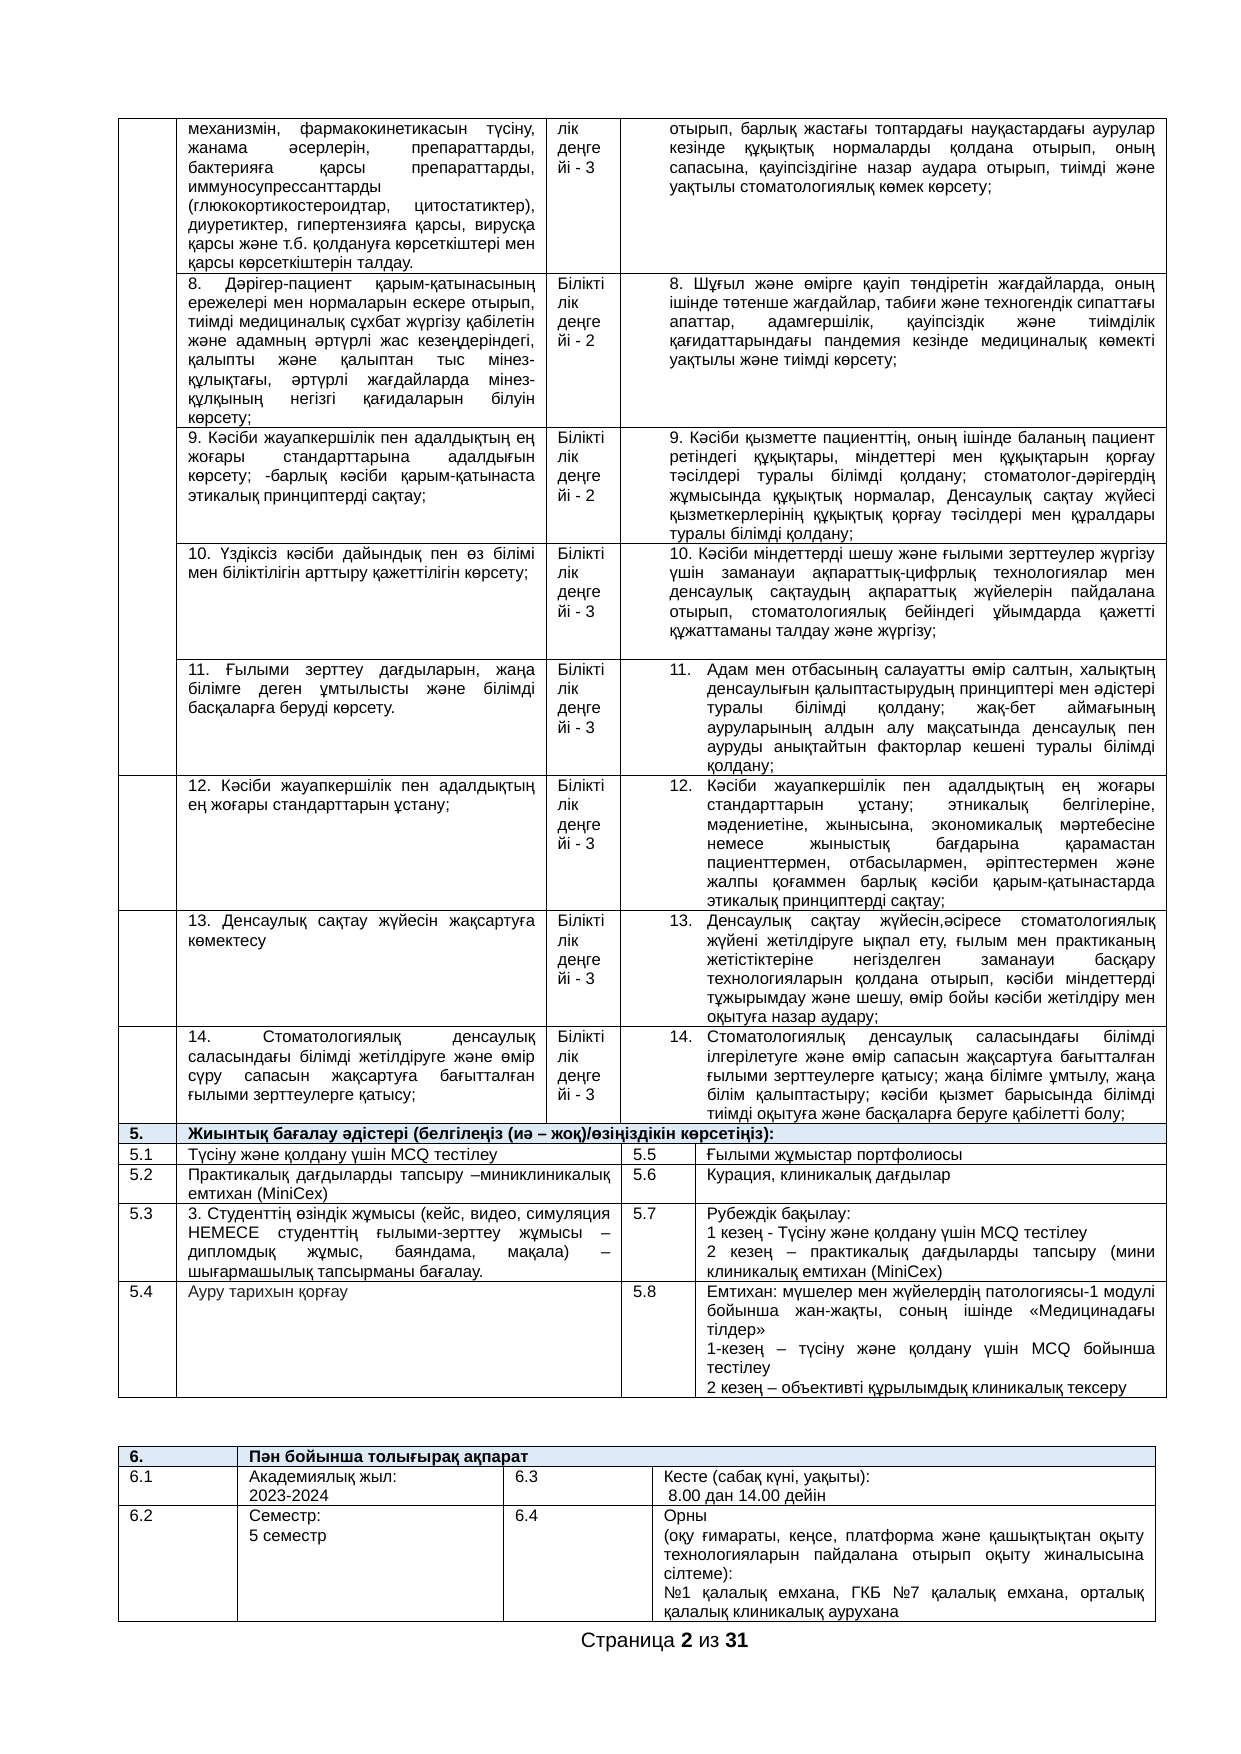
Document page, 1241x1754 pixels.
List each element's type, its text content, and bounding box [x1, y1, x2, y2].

table_cell 5.8 [622, 1282, 695, 1397]
table_cell Біліктілік деңгейі - 3 [547, 544, 620, 659]
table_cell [547, 119, 620, 272]
table_cell 5.2 [119, 1165, 176, 1203]
table_cell Кесте (сабақ күні, уақыты): 8.00 дан 14.00 дейін [653, 1467, 1155, 1505]
table_cell Ғылыми жұмыстар портфолиосы [696, 1144, 1166, 1163]
table_cell [119, 911, 176, 1026]
table_cell [119, 776, 176, 910]
table_cell 5.1 [119, 1144, 176, 1163]
table_cell Семестр: 5 семестр [238, 1506, 503, 1621]
table_cell 5.6 [622, 1165, 695, 1203]
table_cell Біліктілік деңгейі - 2 [547, 274, 620, 427]
table_cell Денсаулық сақтау жүйесін,әсіресе стоматологиялық жүйені жетілдіруге ықпал ету, ғылым мен практиканың жетістіктеріне негізделген заманауи басқару технологияларын қолдана отырып, кәсіби міндеттерді тұжырымдау және шешу, өмір бойы кәсіби жетілдіру мен оқытуға назар аудару; [621, 911, 1166, 1026]
table_cell 6.4 [504, 1506, 652, 1621]
table_cell Практикалық дағдыларды тапсыру –миниклиникалық емтихан (MiniCex) [177, 1165, 621, 1203]
table_cell Академиялық жыл: 2023-2024 [238, 1467, 503, 1505]
table_cell 10. Кәсіби міндеттерді шешу және ғылыми зерттеулер жүргізу үшін заманауи ақпараттық-цифрлық технологиялар мен денсаулық сақтаудың ақпараттық жүйелерін пайдалана отырып, стоматологиялық бейіндегі ұйымдарда қажетті құжаттаманы талдау және жүргізу; [621, 544, 1166, 659]
table_cell 5.4 [119, 1282, 176, 1397]
table_cell [119, 1027, 176, 1123]
table_cell 5.7 [622, 1204, 695, 1281]
table_cell Адам мен отбасының салауатты өмір салтын, халықтың денсаулығын қалыптастырудың принциптері мен әдістері туралы білімді қолдану; жақ-бет аймағының ауруларының алдын алу мақсатында денсаулық пен ауруды анықтайтын факторлар кешені туралы білімді қолдану; [621, 660, 1166, 775]
table_cell Стоматологиялық денсаулық саласындағы білімді ілгерілетуге және өмір сапасын жақсартуға бағытталған ғылыми зерттеулерге қатысу; жаңа білімге ұмтылу, жаңа білім қалыптастыру; кәсіби қызмет барысында білімді тиімді оқытуға және басқаларға беруге қабілетті болу; [621, 1027, 1166, 1123]
table_cell Курация, клиникалық дағдылар [696, 1165, 1166, 1203]
table_cell Біліктілік деңгейі - 2 [547, 428, 620, 543]
table_cell 13. Денсаулық сақтау жүйесін жақсартуға көмектесу [177, 911, 546, 1026]
table_cell Түсіну және қолдану үшін MCQ тестілеу [177, 1144, 621, 1163]
table_cell Ауру тарихын қорғау [177, 1282, 621, 1397]
table_cell 14. Стоматологиялық денсаулық саласындағы білімді жетілдіруге және өмір сүру сапасын жақсартуға бағытталған ғылыми зерттеулерге қатысу; [177, 1027, 546, 1123]
table_cell 5. [119, 1124, 176, 1143]
table_cell Біліктілік деңгейі - 3 [547, 1027, 620, 1123]
table_header 6. [119, 1447, 237, 1466]
table_cell 9. Кәсіби қызметте пациенттің, оның ішінде баланың пациент ретіндегі құқықтары, міндеттері мен құқықтарын қорғау тәсілдері туралы білімді қолдану; стоматолог-дәрігердің жұмысында құқықтық нормалар, Денсаулық сақтау жүйесі қызметкерлерінің құқықтық қорғау тәсілдері мен құралдары туралы білімді қолдану; [621, 428, 1166, 543]
table_header Пән бойынша толығырақ ақпарат [238, 1447, 1155, 1466]
table_cell 8. Дәрігер-пациент қарым-қатынасының ережелері мен нормаларын ескере отырып, тиімді медициналық сұхбат жүргізу қабілетін және адамның әртүрлі жас кезеңдеріндегі, қалыпты және қалыптан тыс мінез-құлықтағы, әртүрлі жағдайларда мінез-құлқының негізгі қағидаларын білуін көрсету; [177, 274, 546, 427]
table_cell 6.2 [119, 1506, 237, 1621]
table_cell Орны (оқу ғимараты, кеңсе, платформа және қашықтықтан оқыту технологияларын пайдалана отырып оқыту жиналысына сілтеме): №1 қалалық емхана, ГКБ №7 қалалық емхана, орталық қалалық клиникалық аурухана [653, 1506, 1155, 1621]
table_cell Біліктілік деңгейі - 3 [547, 776, 620, 910]
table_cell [621, 119, 1166, 272]
table_cell 12. Кәсіби жауапкершілік пен адалдықтың ең жоғары стандарттарын ұстану; [177, 776, 546, 910]
table_cell 10. Үздіксіз кәсіби дайындық пен өз білімі мен біліктілігін арттыру қажеттілігін көрсету; [177, 544, 546, 659]
table_cell 5.5 [622, 1144, 695, 1163]
table_cell Біліктілік деңгейі - 3 [547, 911, 620, 1026]
table_cell 6.3 [504, 1467, 652, 1505]
table_cell Емтихан: мүшелер мен жүйелердің патологиясы-1 модулі бойынша жан-жақты, соның ішінде «Медицинадағы тілдер» 1-кезең – түсіну және қолдану үшін MCQ бойынша тестілеу 2 кезең – объективті құрылымдық клиникалық тексеру [696, 1282, 1166, 1397]
table_cell Рубеждік бақылау: 1 кезең - Түсіну және қолдану үшін MCQ тестілеу 2 кезең – практикалық дағдыларды тапсыру (мини клиникалық емтихан (MiniCex) [696, 1204, 1166, 1281]
table_cell 9. Кәсіби жауапкершілік пен адалдықтың ең жоғары стандарттарына адалдығын көрсету; -барлық кәсіби қарым-қатынаста этикалық принциптерді сақтау; [177, 428, 546, 543]
table_cell Жиынтық бағалау әдістері (белгілеңіз (иә – жоқ)/өзіңіздікін көрсетіңіз): [177, 1124, 1166, 1143]
table_cell 8. Шұғыл және өмірге қауіп төндіретін жағдайларда, оның ішінде төтенше жағдайлар, табиғи және техногендік сипаттағы апаттар, адамгершілік, қауіпсіздік және тиімділік қағидаттарындағы пандемия кезінде медициналық көмекті уақтылы және тиімді көрсету; [621, 274, 1166, 427]
table_cell 6.1 [119, 1467, 237, 1505]
table_cell Біліктілік деңгейі - 3 [547, 660, 620, 775]
table_cell 5.3 [119, 1204, 176, 1281]
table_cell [177, 119, 546, 272]
table_cell 11. Ғылыми зерттеу дағдыларын, жаңа білімге деген ұмтылысты және білімді басқаларға беруді көрсету. [177, 660, 546, 775]
table_cell Кәсіби жауапкершілік пен адалдықтың ең жоғары стандарттарын ұстану; этникалық белгілеріне, мәдениетіне, жынысына, экономикалық мәртебесіне немесе жыныстық бағдарына қарамастан пациенттермен, отбасылармен, әріптестермен және жалпы қоғаммен барлық кәсіби қарым-қатынастарда этикалық принциптерді сақтау; [621, 776, 1166, 910]
table_cell 3. Студенттің өзіндік жұмысы (кейс, видео, симуляция НЕМЕСЕ студенттің ғылыми-зерттеу жұмысы – дипломдық жұмыс, баяндама, мақала) – шығармашылық тапсырманы бағалау. [177, 1204, 621, 1281]
